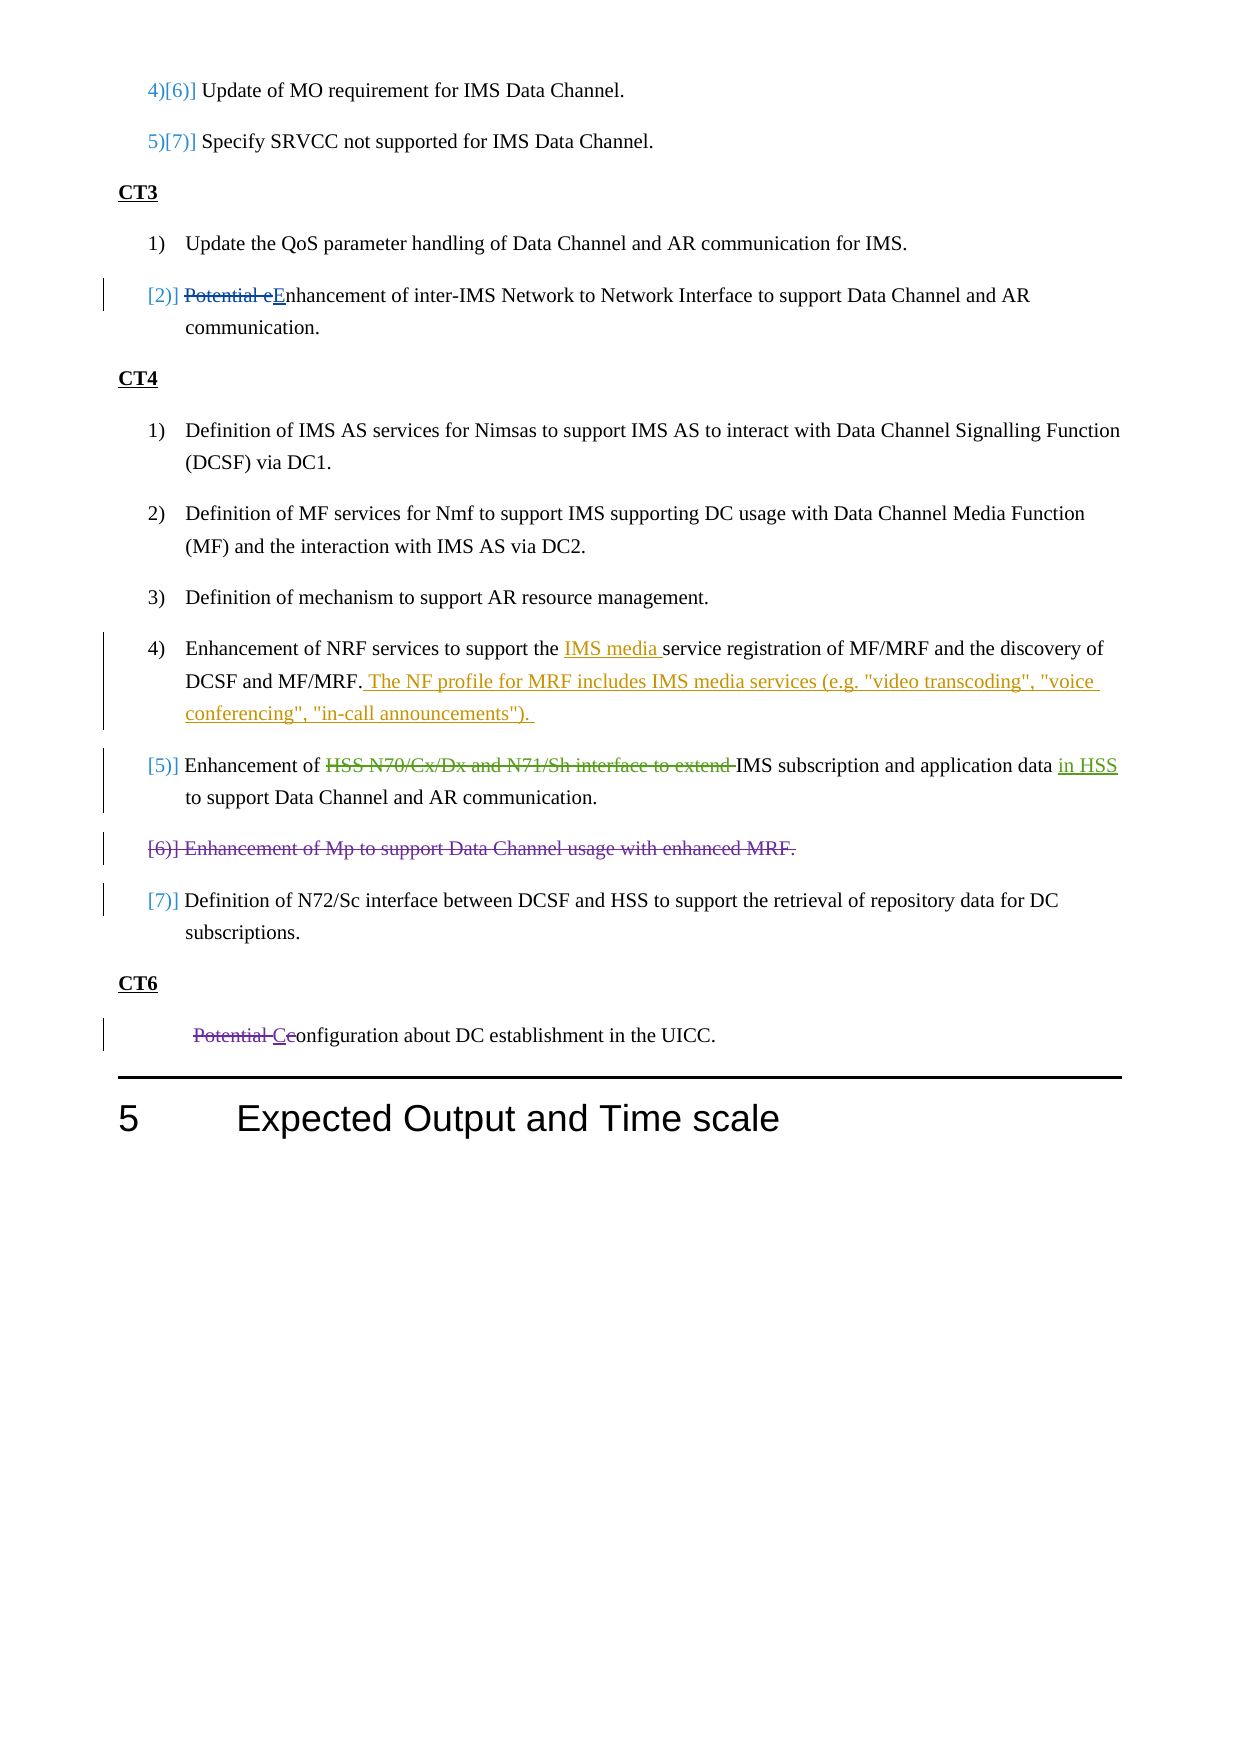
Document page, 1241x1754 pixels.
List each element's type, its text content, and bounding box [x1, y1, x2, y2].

list Definition of IMS AS services for Nimsas to support IMS AS to interact with Data Channel Signalling Function (DCSF) via DC1. [148, 413, 1122, 478]
list nhancement of inter-IMS Network to Network Interface to support Data Channel and AR communication. [148, 278, 1122, 343]
list Enhancement of NRF services to support the service registration of MF/MRF and the discovery of DCSF and MF/MRF. [148, 632, 1122, 729]
list Definition of N72/Sc interface between DCSF and HSS to support the retrieval of repository data for DC subscriptions. [148, 883, 1122, 948]
text CT6 [118, 967, 1122, 999]
list Enhancement of IMS subscription and application data to support Data Channel and AR communication. [148, 748, 1122, 813]
text CT4 [118, 362, 1122, 394]
text onfiguration about DC establishment in the UICC. [118, 1018, 1122, 1051]
list Update the QoS parameter handling of Data Channel and AR communication for IMS. [148, 227, 1122, 259]
text CT3 [118, 176, 1122, 208]
subtitle 5 Expected Output and Time scale [118, 1079, 1122, 1150]
list Definition of mechanism to support AR resource management. [148, 581, 1122, 613]
list Update of MO requirement for IMS Data Channel. [148, 73, 1122, 106]
list Definition of MF services for Nmf to support IMS supporting DC usage with Data Channel Media Function (MF) and the interaction with IMS AS via DC2. [148, 497, 1122, 562]
list Specify SRVCC not supported for IMS Data Channel. [148, 124, 1122, 157]
